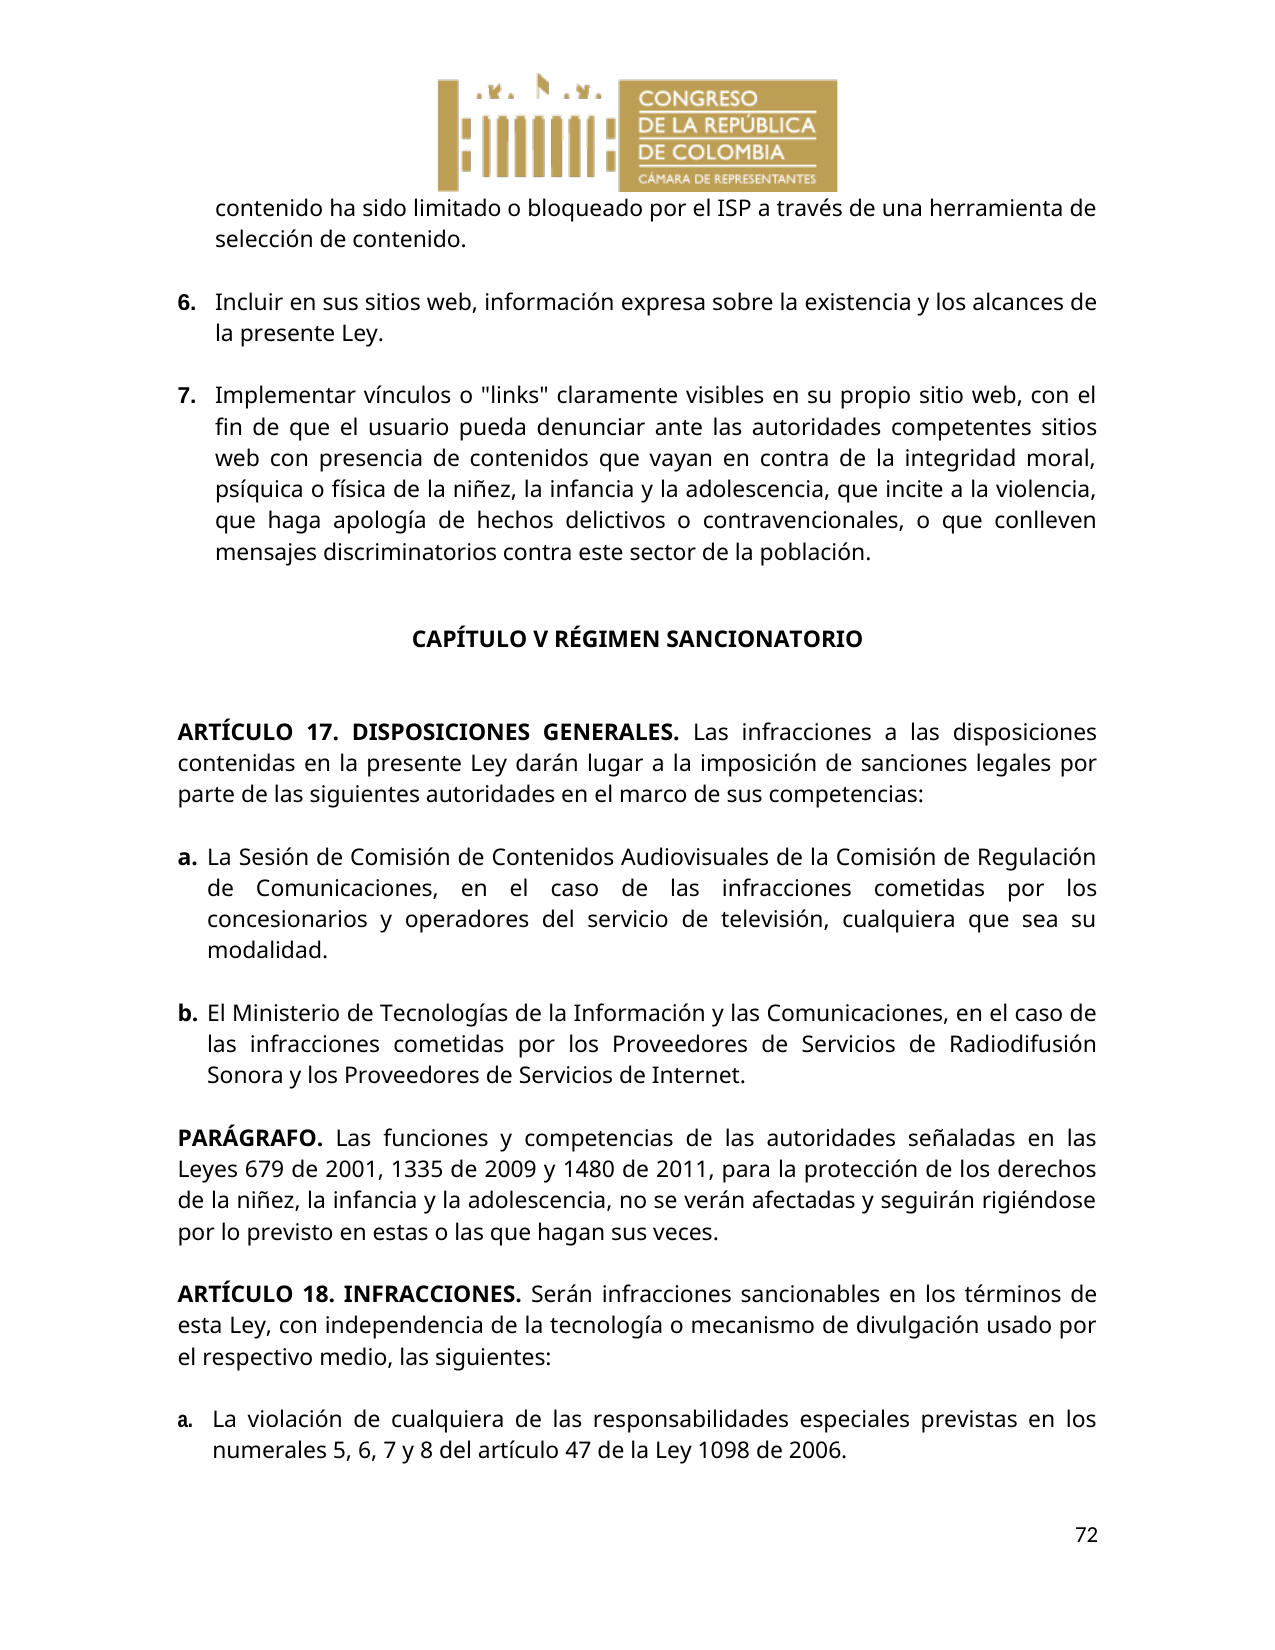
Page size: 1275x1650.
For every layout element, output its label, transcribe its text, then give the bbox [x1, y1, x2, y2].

text ARTÍCULO 17. DISPOSICIONES GENERALES. Las infracciones a las disposiciones contenidas en la presente Ley darán lugar a la imposición de sanciones legales por parte de las siguientes autoridades en el marco de sus competencias: [177, 715, 1098, 809]
list El Ministerio de Tecnologías de la Información y las Comunicaciones, en el caso de las infracciones cometidas por los Proveedores de Servicios de Radiodifusión Sonora y los Proveedores de Servicios de Internet. [177, 997, 1098, 1090]
list La violación de cualquiera de las responsabilidades especiales previstas en los numerales 5, 6, 7 y 8 del artículo 47 de la Ley 1098 de 2006. [177, 1403, 1098, 1465]
list Implementar vínculos o "links" claramente visibles en su propio sitio web, con el fin de que el usuario pueda denunciar ante las autoridades competentes sitios web con presencia de contenidos que vayan en contra de la integridad moral, psíquica o física de la niñez, la infancia y la adolescencia, que incite a la violencia, que haga apología de hechos delictivos o contravencionales, o que conlleven mensajes discriminatorios contra este sector de la población. [177, 379, 1098, 567]
list La Sesión de Comisión de Contenidos Audiovisuales de la Comisión de Regulación de Comunicaciones, en el caso de las infracciones cometidas por los concesionarios y operadores del servicio de televisión, cualquiera que sea su modalidad. [177, 840, 1098, 965]
text PARÁGRAFO. Las funciones y competencias de las autoridades señaladas en las Leyes 679 de 2001, 1335 de 2009 y 1480 de 2011, para la protección de los derechos de la niñez, la infancia y la adolescencia, no se verán afectadas y seguirán rigiéndose por lo previsto en estas o las que hagan sus veces. [177, 1122, 1098, 1247]
list Incluir en sus sitios web, información expresa sobre la existencia y los alcances de la presente Ley. [177, 285, 1098, 348]
subtitle CAPÍTULO V RÉGIMEN SANCIONATORIO [177, 623, 1098, 654]
picture [437, 73, 838, 192]
text ARTÍCULO 18. INFRACCIONES. Serán infracciones sancionables en los términos de esta Ley, con independencia de la tecnología o mecanismo de divulgación usado por el respectivo medio, las siguientes: [177, 1278, 1098, 1372]
